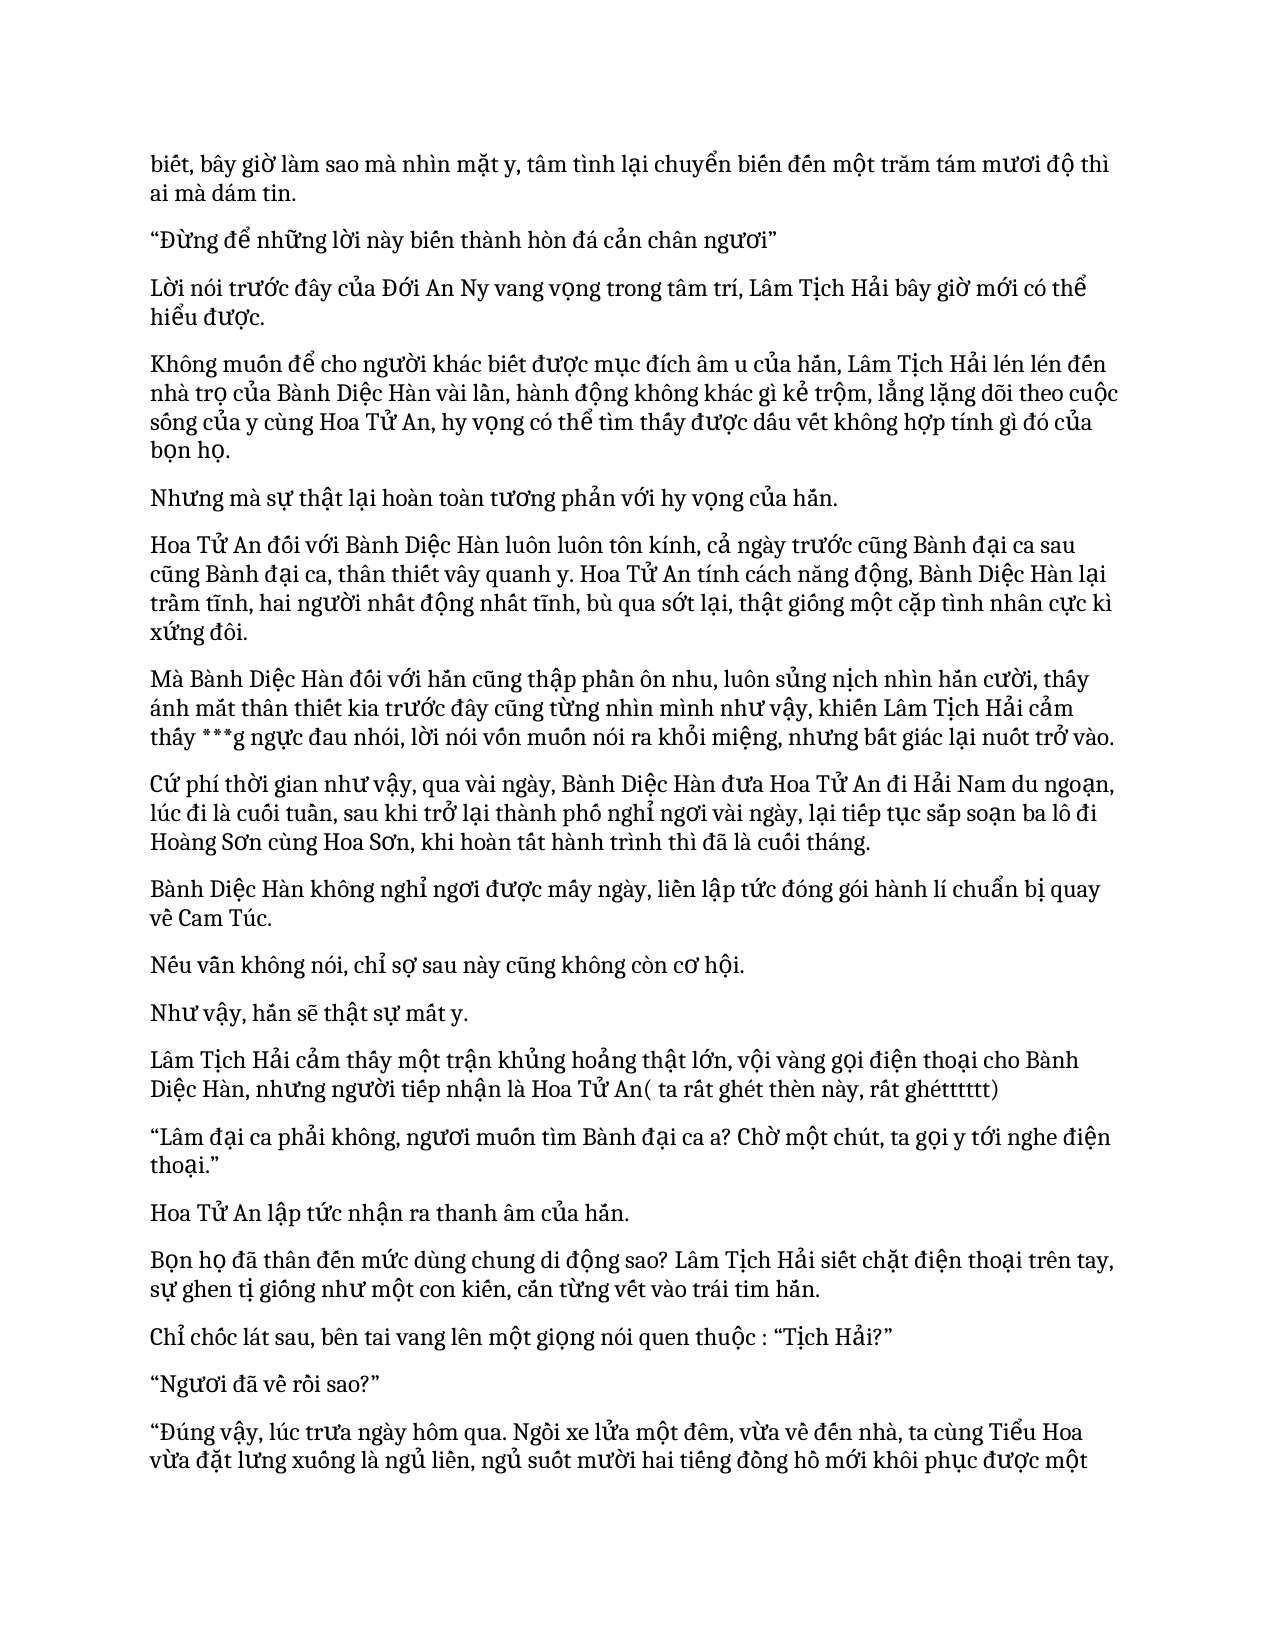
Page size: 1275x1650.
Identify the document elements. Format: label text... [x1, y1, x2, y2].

text “Ngươi đã về rồi sao?” [150, 1370, 1125, 1399]
text Hoa Tử An đối với Bành Diệc Hàn luôn luôn tôn kính, cả ngày trước cũng Bành đại ca sau cũng Bành đại ca, thân thiết vây quanh y. Hoa Tử An tính cách năng động, Bành Diệc Hàn lại trầm tĩnh, hai người nhất động nhất tĩnh, bù qua sớt lại, thật giống một cặp tình nhân cực kì xứng đôi. [150, 531, 1125, 646]
text Cứ phí thời gian như vậy, qua vài ngày, Bành Diệc Hàn đưa Hoa Tử An đi Hải Nam du ngoạn, lúc đi là cuối tuần, sau khi trở lại thành phố nghỉ ngơi vài ngày, lại tiếp tục sắp soạn ba lô đi Hoàng Sơn cùng Hoa Sơn, khi hoàn tất hành trình thì đã là cuối tháng. [150, 770, 1125, 856]
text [150, 150, 1125, 207]
text Nhưng mà sự thật lại hoàn toàn tương phản với hy vọng của hắn. [150, 484, 1125, 512]
text Lâm Tịch Hải cảm thấy một trận khủng hoảng thật lớn, vội vàng gọi điện thoại cho Bành Diệc Hàn, nhưng người tiếp nhận là Hoa Tử An( ta rất ghét thèn này, rất ghétttttt) [150, 1046, 1125, 1104]
text Bọn họ đã thân đến mức dùng chung di động sao? Lâm Tịch Hải siết chặt điện thoại trên tay, sự ghen tị giống như một con kiến, cắn từng vết vào trái tim hắn. [150, 1246, 1125, 1304]
text Lời nói trước đây của Đới An Ny vang vọng trong tâm trí, Lâm Tịch Hải bây giờ mới có thể hiểu được. [150, 274, 1125, 331]
text Không muốn để cho người khác biết được mục đích âm u của hắn, Lâm Tịch Hải lén lén đến nhà trọ của Bành Diệc Hàn vài lần, hành động không khác gì kẻ trộm, lẳng lặng dõi theo cuộc sống của y cùng Hoa Tử An, hy vọng có thể tìm thấy được dấu vết không hợp tính gì đó của bọn họ. [150, 350, 1125, 465]
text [150, 1417, 1125, 1475]
text Bành Diệc Hàn không nghỉ ngơi được mấy ngày, liền lập tức đóng gói hành lí chuẩn bị quay về Cam Túc. [150, 875, 1125, 932]
text Như vậy, hắn sẽ thật sự mất y. [150, 999, 1125, 1027]
text Nếu vẫn không nói, chỉ sợ sau này cũng không còn cơ hội. [150, 951, 1125, 980]
text Chỉ chốc lát sau, bên tai vang lên một giọng nói quen thuộc : “Tịch Hải?” [150, 1322, 1125, 1351]
text Hoa Tử An lập tức nhận ra thanh âm của hắn. [150, 1199, 1125, 1227]
text Mà Bành Diệc Hàn đối với hắn cũng thập phần ôn nhu, luôn sủng nịch nhìn hắn cười, thấy ánh mắt thân thiết kia trước đây cũng từng nhìn mình như vậy, khiến Lâm Tịch Hải cảm thấy ***g ngực đau nhói, lời nói vốn muốn nói ra khỏi miệng, nhưng bất giác lại nuốt trở vào. [150, 665, 1125, 751]
text “Lâm đại ca phải không, ngươi muốn tìm Bành đại ca a? Chờ một chút, ta gọi y tới nghe điện thoại.” [150, 1122, 1125, 1180]
text “Đừng để những lời này biến thành hòn đá cản chân ngươi” [150, 226, 1125, 255]
